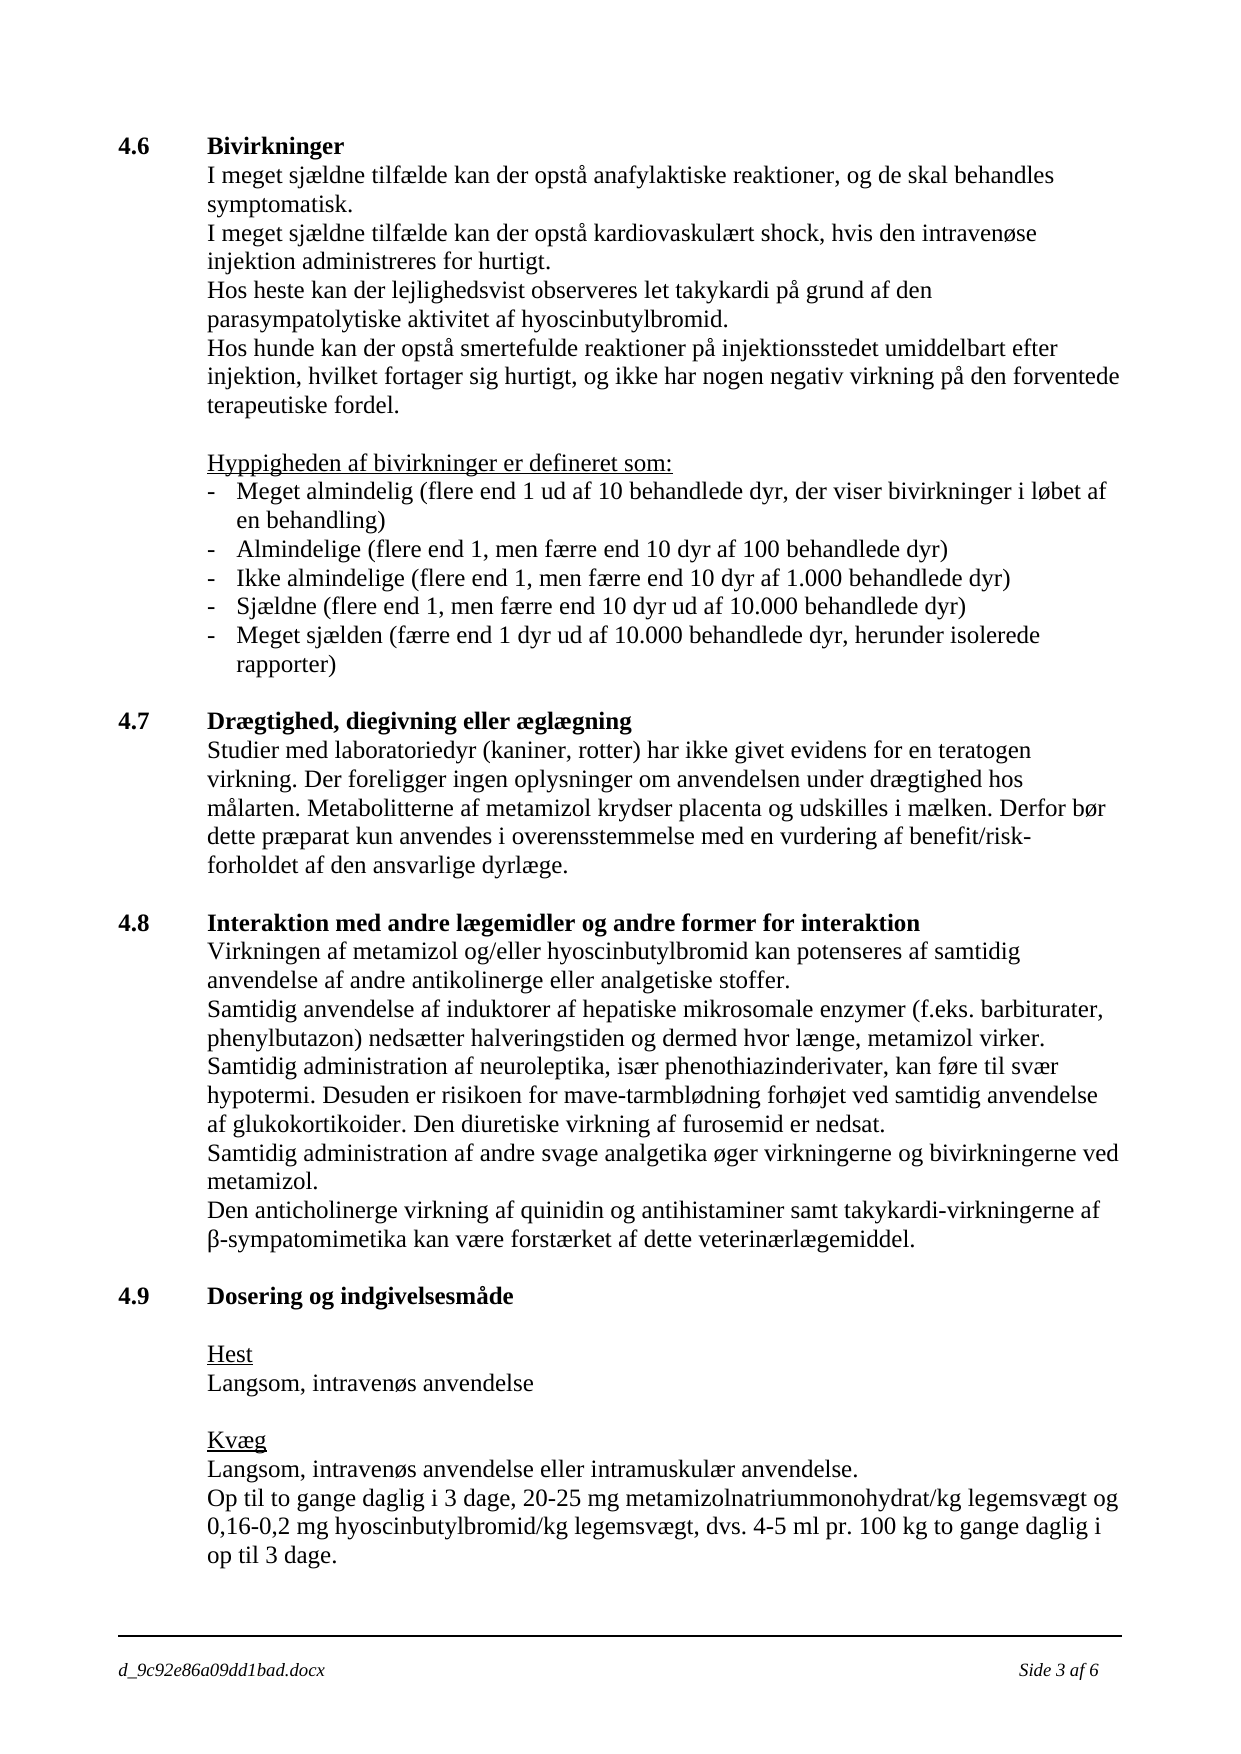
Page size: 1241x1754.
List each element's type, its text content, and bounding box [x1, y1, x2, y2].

text Hest [207, 1339, 1122, 1368]
text Hos hunde kan der opstå smertefulde reaktioner på injektionsstedet umiddelbart efter injektion, hvilket fortager sig hurtigt, og ikke har nogen negativ virkning på den forventede terapeutiske fordel. [207, 333, 1122, 419]
text Virkningen af metamizol og/eller hyoscinbutylbromid kan potenseres af samtidig anvendelse af andre antikolinerge eller analgetiske stoffer. [207, 936, 1122, 994]
text 4.6 Bivirkninger [118, 131, 1122, 160]
text - Meget sjælden (færre end 1 dyr ud af 10.000 behandlede dyr, herunder isolerede rapporter) [207, 620, 1122, 678]
text 4.8 Interaktion med andre lægemidler og andre former for interaktion [118, 908, 1122, 936]
text Langsom, intravenøs anvendelse [207, 1368, 1122, 1396]
text Hyppigheden af bivirkninger er defineret som: [207, 448, 1122, 476]
text 4.7 Drægtighed, diegivning eller æglægning [118, 706, 1122, 735]
text Studier med laboratoriedyr (kaniner, rotter) har ikke givet evidens for en teratogen virkning. Der foreligger ingen oplysninger om anvendelsen under drægtighed hos målarten. Metabolitterne af metamizol krydser placenta og udskilles i mælken. Derfor bør dette præparat kun anvendes i overensstemmelse med en vurdering af benefit/risk-forholdet af den ansvarlige dyrlæge. [207, 735, 1122, 879]
text Hos heste kan der lejlighedsvist observeres let takykardi på grund af den parasympatolytiske aktivitet af hyoscinbutylbromid. [207, 275, 1122, 333]
text - Meget almindelig (flere end 1 ud af 10 behandlede dyr, der viser bivirkninger i løbet af en behandling) [207, 476, 1122, 534]
text Op til to gange daglig i 3 dage, 20-25 mg metamizolnatriummonohydrat/kg legemsvægt og 0,16-0,2 mg hyoscinbutylbromid/kg legemsvægt, dvs. 4-5 ml pr. 100 kg to gange daglig i op til 3 dage. [207, 1483, 1122, 1569]
text Langsom, intravenøs anvendelse eller intramuskulær anvendelse. [207, 1454, 1122, 1483]
text 4.9 Dosering og indgivelsesmåde [118, 1281, 1122, 1310]
text - Ikke almindelige (flere end 1, men færre end 10 dyr af 1.000 behandlede dyr) [207, 563, 1122, 591]
text Den anticholinerge virkning af quinidin og antihistaminer samt takykardi-virkningerne af β-sympatomimetika kan være forstærket af dette veterinærlægemiddel. [207, 1195, 1122, 1253]
text - Almindelige (flere end 1, men færre end 10 dyr af 100 behandlede dyr) [207, 534, 1122, 563]
text I meget sjældne tilfælde kan der opstå kardiovaskulært shock, hvis den intravenøse injektion administreres for hurtigt. [207, 218, 1122, 275]
text I meget sjældne tilfælde kan der opstå anafylaktiske reaktioner, og de skal behandles symptomatisk. [207, 160, 1122, 218]
text Samtidig administration af andre svage analgetika øger virkningerne og bivirkningerne ved metamizol. [207, 1138, 1122, 1195]
text - Sjældne (flere end 1, men færre end 10 dyr ud af 10.000 behandlede dyr) [207, 591, 1122, 620]
text Samtidig anvendelse af induktorer af hepatiske mikrosomale enzymer (f.eks. barbiturater, phenylbutazon) nedsætter halveringstiden og dermed hvor længe, metamizol virker. Samtidig administration af neuroleptika, især phenothiazinderivater, kan føre til svær hypotermi. Desuden er risikoen for mave-tarmblødning forhøjet ved samtidig anvendelse af glukokortikoider. Den diuretiske virkning af furosemid er nedsat. [207, 994, 1122, 1138]
text Kvæg [207, 1425, 1122, 1454]
